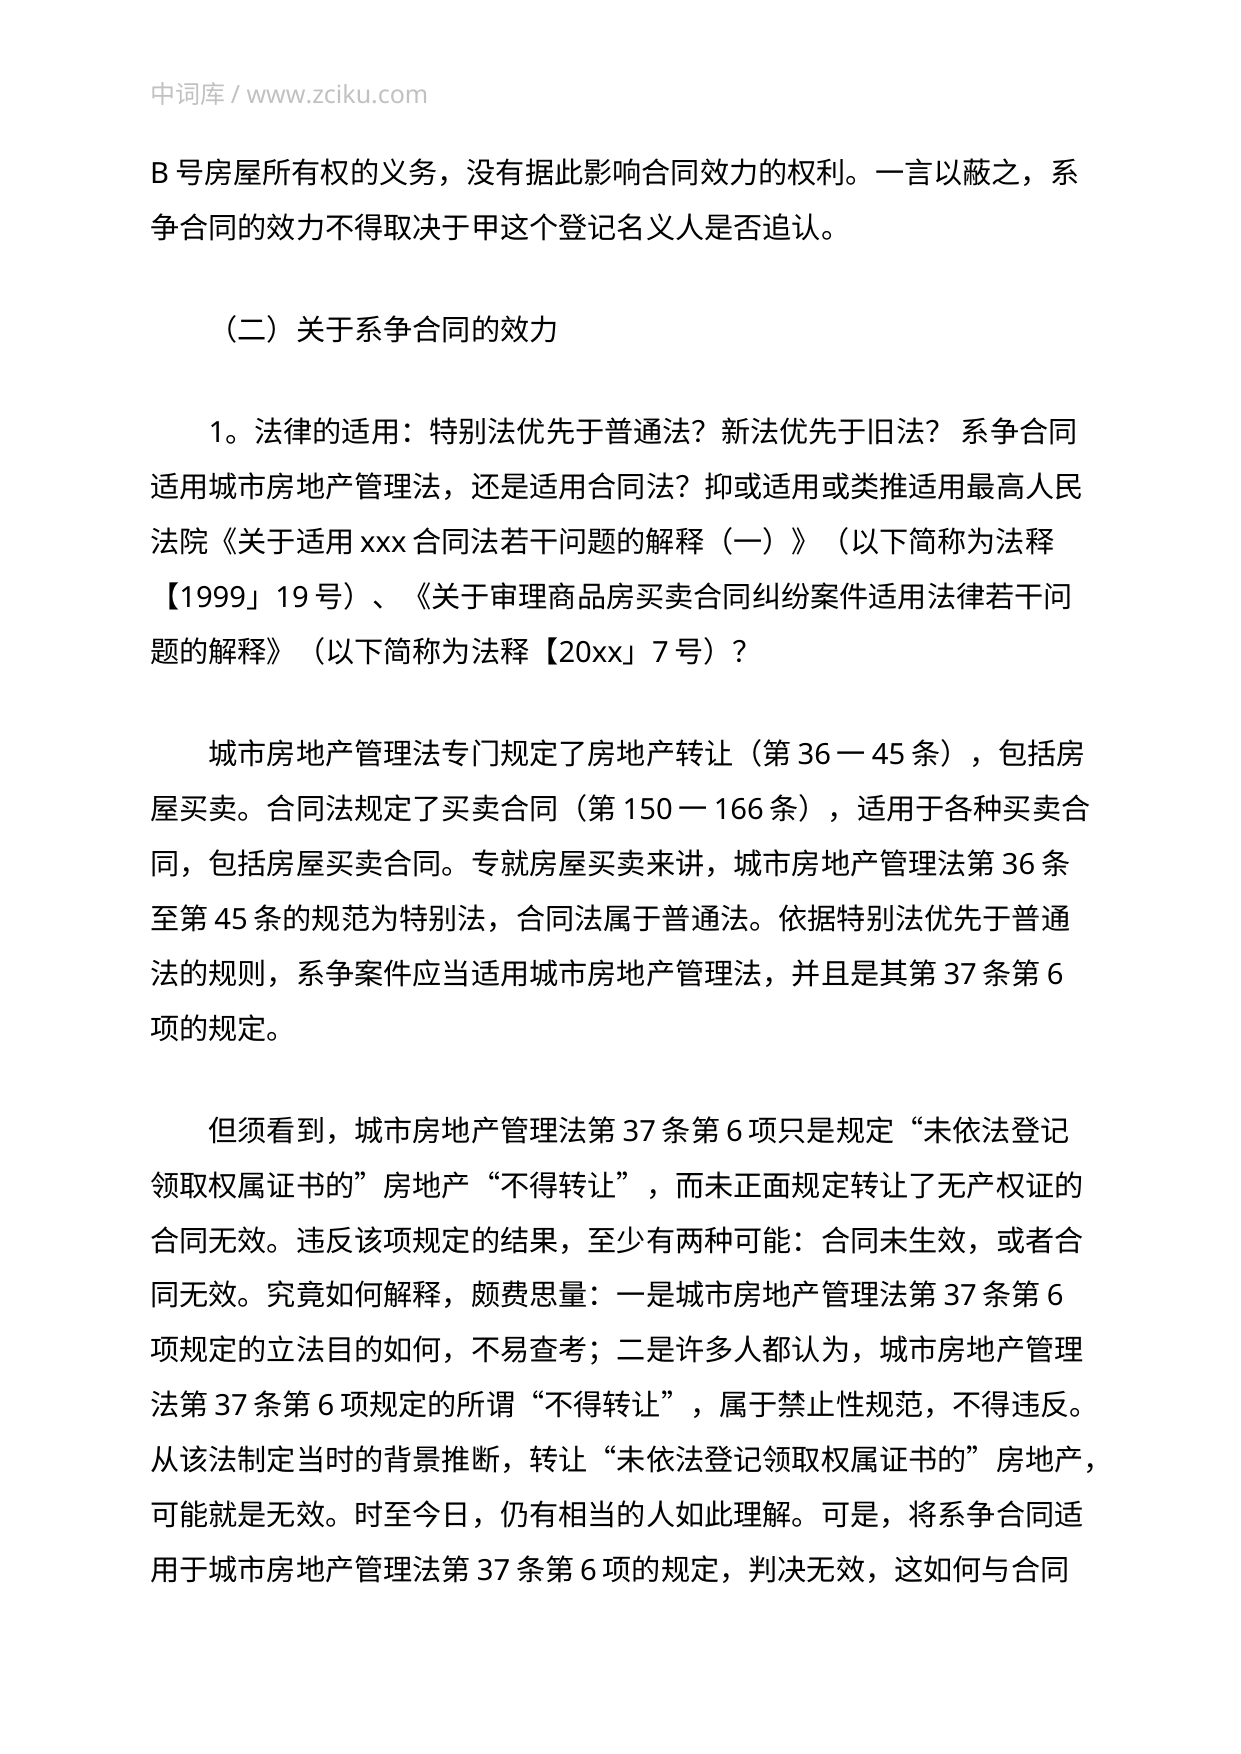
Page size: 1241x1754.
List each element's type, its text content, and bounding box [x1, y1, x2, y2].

text 1。法律的适用：特别法优先于普通法？新法优先于旧法？ 系争合同适用城市房地产管理法，还是适用合同法？抑或适用或类推适用最高人民法院《关于适用xxx合同法若干问题的解释（一）》（以下简称为法释【1999」19号）、《关于审理商品房买卖合同纠纷案件适用法律若干问题的解释》（以下简称为法释【20xx」7号）？ [150, 408, 1090, 671]
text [150, 1107, 1090, 1589]
text 城市房地产管理法专门规定了房地产转让（第36一45条），包括房屋买卖。合同法规定了买卖合同（第150一166条），适用于各种买卖合同，包括房屋买卖合同。专就房屋买卖来讲，城市房地产管理法第36条至第45条的规范为特别法，合同法属于普通法。依据特别法优先于普通法的规则，系争案件应当适用城市房地产管理法，并且是其第37条第6项的规定。 [150, 730, 1090, 1048]
text （二）关于系争合同的效力 [150, 307, 1090, 349]
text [150, 150, 1090, 247]
